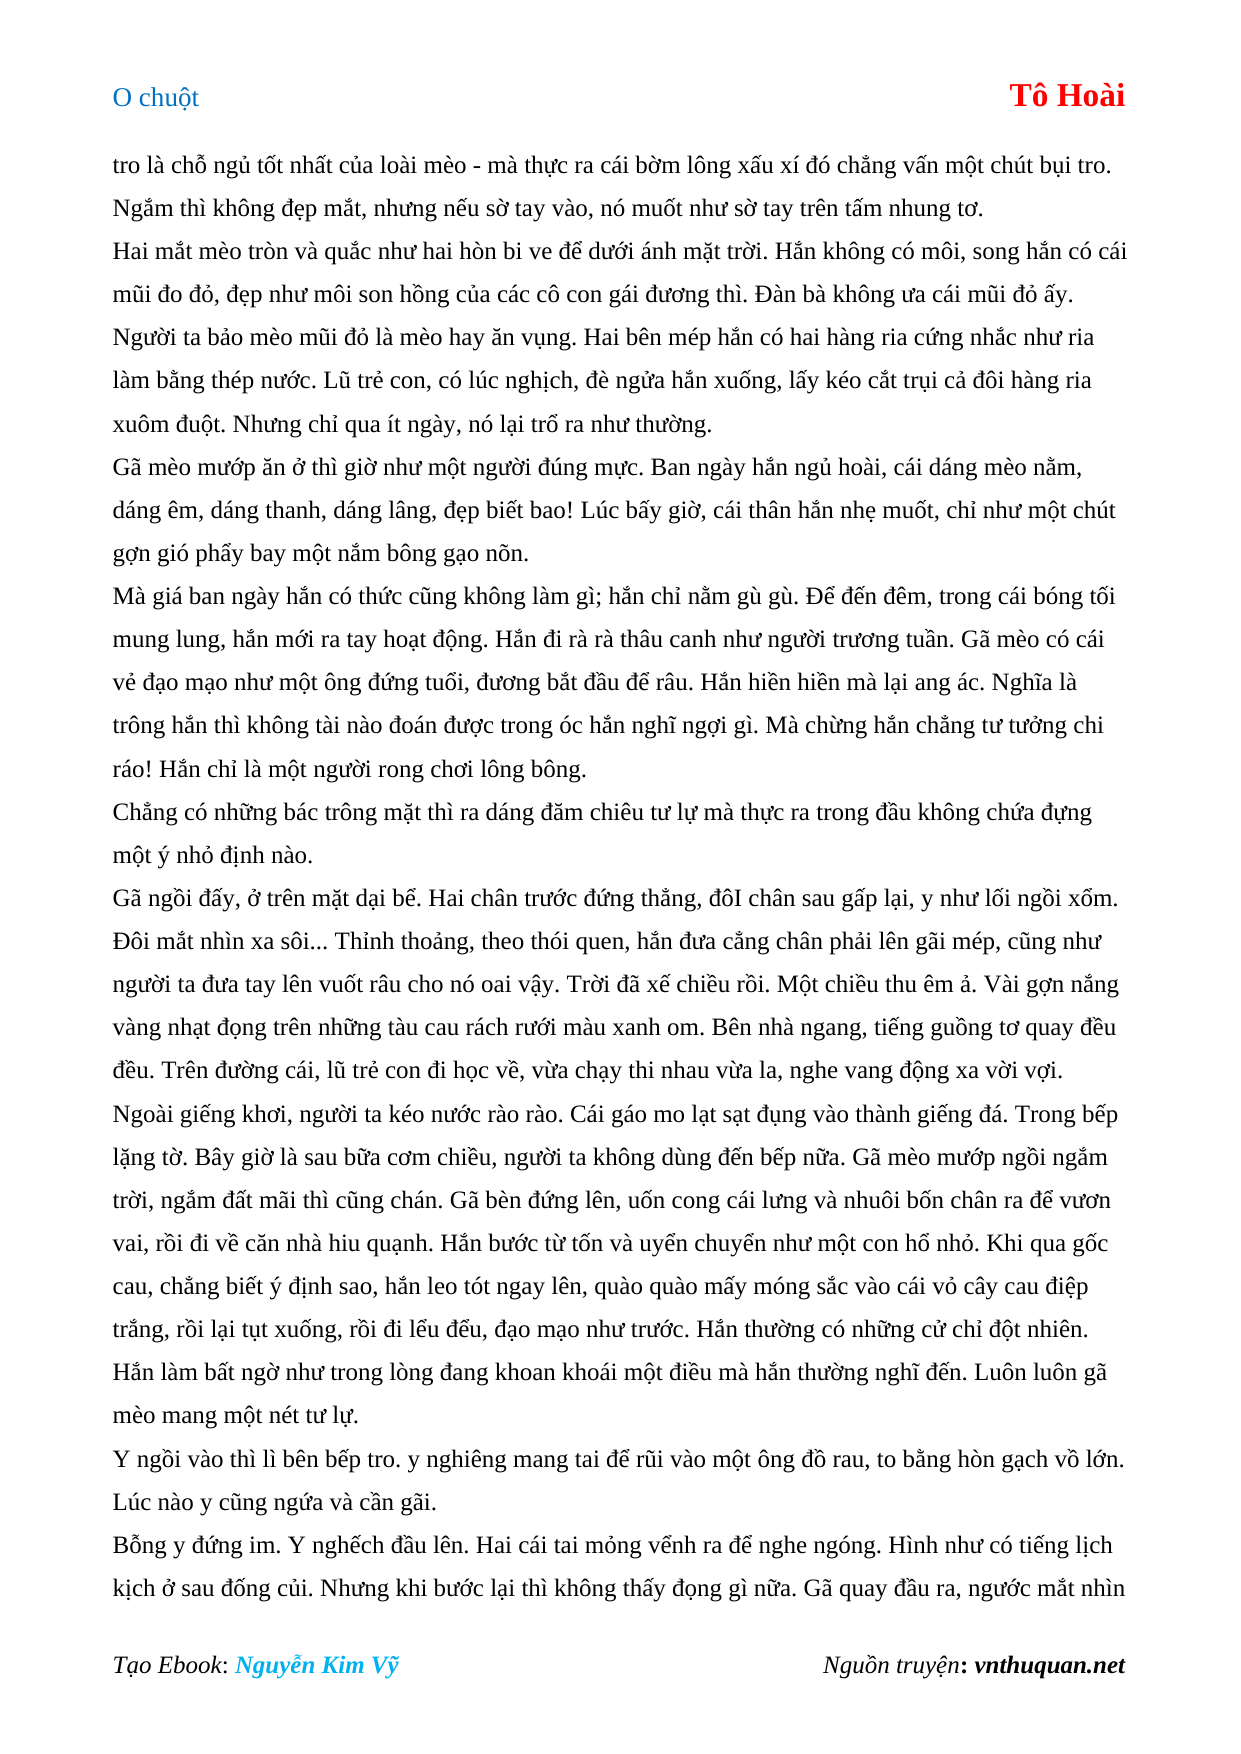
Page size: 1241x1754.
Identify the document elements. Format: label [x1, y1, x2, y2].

text [112, 150, 1128, 1602]
